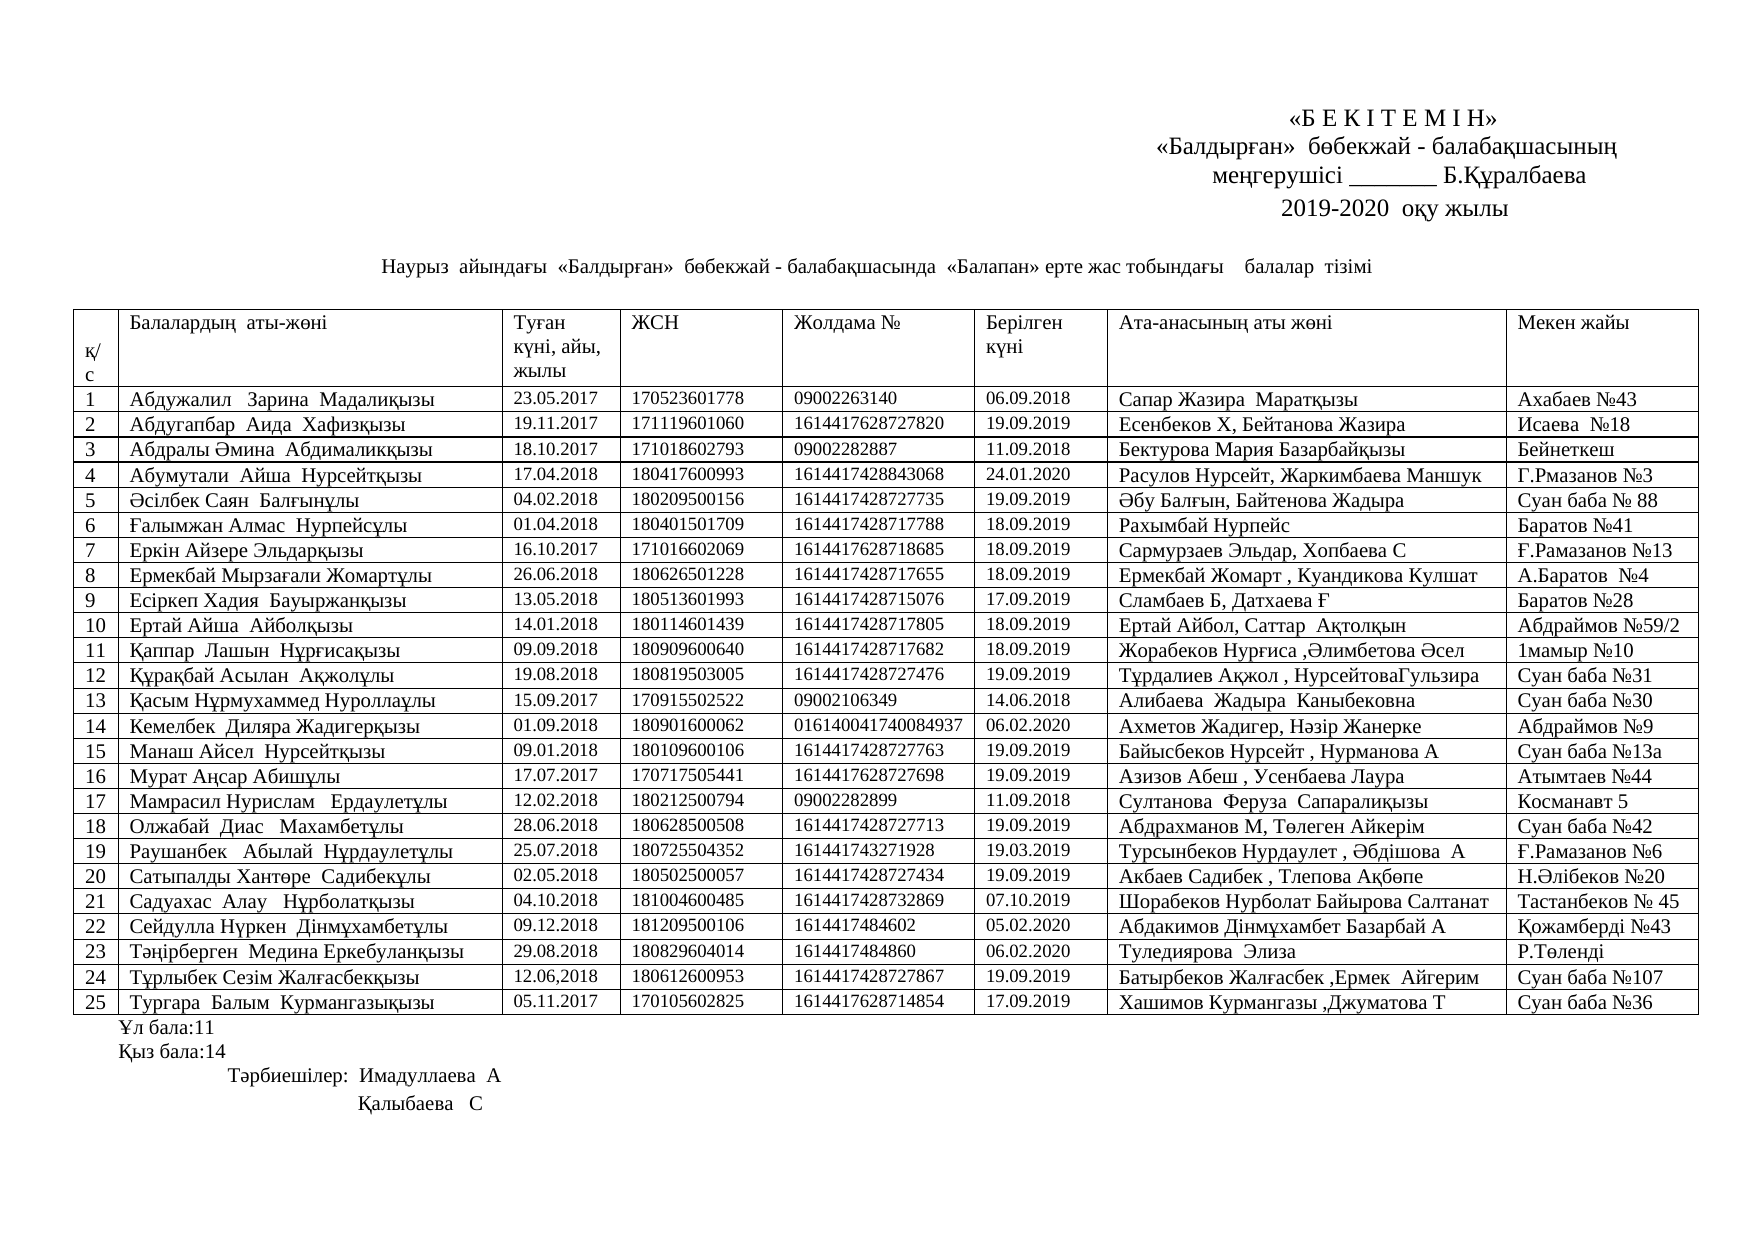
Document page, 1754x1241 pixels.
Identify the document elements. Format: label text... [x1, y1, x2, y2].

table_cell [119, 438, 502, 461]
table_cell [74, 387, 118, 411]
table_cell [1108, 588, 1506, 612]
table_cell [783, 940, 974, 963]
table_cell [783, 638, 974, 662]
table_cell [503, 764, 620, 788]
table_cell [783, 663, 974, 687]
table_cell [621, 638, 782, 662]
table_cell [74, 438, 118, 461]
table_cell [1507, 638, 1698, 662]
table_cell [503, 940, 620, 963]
text Тәрбиешілер: Имадуллаева А [118, 1063, 1636, 1087]
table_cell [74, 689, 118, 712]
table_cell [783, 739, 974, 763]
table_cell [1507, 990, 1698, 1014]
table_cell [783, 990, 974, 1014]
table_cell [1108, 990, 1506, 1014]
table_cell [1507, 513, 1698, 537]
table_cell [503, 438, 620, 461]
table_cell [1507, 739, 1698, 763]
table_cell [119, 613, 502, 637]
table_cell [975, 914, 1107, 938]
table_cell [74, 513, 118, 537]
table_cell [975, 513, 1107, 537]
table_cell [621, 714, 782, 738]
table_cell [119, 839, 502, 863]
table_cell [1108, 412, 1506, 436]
text Қалыбаева С [118, 1091, 1636, 1114]
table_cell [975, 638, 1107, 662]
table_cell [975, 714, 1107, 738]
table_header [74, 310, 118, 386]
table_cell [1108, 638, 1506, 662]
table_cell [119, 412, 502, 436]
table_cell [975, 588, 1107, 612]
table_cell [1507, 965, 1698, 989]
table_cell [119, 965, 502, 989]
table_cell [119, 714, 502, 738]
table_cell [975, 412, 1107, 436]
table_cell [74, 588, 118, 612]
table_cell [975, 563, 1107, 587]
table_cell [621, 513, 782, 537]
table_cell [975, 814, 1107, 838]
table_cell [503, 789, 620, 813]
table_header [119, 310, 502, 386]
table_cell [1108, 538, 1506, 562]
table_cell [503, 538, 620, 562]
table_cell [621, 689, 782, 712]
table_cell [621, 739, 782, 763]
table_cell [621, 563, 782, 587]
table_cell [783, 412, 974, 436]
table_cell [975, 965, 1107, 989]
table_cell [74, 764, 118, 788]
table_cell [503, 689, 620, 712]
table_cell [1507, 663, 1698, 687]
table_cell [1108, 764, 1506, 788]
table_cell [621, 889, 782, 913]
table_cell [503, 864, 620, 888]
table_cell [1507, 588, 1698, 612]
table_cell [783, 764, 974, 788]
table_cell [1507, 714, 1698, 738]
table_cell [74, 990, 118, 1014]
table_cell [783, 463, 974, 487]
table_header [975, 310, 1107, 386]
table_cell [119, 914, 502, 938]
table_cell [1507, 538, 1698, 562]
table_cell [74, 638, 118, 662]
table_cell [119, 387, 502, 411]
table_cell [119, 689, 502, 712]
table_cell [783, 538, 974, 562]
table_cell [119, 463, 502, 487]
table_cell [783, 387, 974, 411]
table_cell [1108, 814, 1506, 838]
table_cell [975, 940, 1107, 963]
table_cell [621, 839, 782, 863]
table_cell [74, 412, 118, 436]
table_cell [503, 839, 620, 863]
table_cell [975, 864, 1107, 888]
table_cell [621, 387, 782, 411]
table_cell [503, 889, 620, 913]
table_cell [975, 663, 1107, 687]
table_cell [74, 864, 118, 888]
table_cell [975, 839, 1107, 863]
text Ұл бала:11 [118, 1015, 1636, 1039]
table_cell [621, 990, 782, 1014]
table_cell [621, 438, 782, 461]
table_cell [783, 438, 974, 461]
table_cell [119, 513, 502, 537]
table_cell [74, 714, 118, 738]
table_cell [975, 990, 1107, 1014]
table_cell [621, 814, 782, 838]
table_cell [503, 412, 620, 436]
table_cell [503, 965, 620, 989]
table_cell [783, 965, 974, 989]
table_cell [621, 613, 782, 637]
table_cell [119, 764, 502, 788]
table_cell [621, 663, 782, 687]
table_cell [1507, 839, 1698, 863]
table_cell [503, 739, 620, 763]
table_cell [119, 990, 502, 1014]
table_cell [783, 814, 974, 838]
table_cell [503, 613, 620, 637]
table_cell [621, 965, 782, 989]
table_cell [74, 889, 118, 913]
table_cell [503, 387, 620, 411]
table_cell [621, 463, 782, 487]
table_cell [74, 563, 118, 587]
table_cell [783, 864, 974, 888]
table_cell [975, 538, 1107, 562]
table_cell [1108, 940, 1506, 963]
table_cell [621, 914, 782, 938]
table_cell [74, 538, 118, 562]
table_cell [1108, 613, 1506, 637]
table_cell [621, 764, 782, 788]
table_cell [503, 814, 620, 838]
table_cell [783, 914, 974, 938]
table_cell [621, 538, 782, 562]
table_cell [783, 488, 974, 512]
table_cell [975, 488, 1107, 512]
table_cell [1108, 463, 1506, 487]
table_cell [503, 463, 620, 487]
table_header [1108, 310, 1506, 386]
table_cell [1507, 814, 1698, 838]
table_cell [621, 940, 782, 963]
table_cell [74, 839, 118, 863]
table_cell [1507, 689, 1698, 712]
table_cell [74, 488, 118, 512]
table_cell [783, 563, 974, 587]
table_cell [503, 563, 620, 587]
text Наурыз айындағы «Балдырған» бөбекжай - балабақшасында «Балапан» ерте жас тобындағы балалар тізімі [118, 254, 1636, 278]
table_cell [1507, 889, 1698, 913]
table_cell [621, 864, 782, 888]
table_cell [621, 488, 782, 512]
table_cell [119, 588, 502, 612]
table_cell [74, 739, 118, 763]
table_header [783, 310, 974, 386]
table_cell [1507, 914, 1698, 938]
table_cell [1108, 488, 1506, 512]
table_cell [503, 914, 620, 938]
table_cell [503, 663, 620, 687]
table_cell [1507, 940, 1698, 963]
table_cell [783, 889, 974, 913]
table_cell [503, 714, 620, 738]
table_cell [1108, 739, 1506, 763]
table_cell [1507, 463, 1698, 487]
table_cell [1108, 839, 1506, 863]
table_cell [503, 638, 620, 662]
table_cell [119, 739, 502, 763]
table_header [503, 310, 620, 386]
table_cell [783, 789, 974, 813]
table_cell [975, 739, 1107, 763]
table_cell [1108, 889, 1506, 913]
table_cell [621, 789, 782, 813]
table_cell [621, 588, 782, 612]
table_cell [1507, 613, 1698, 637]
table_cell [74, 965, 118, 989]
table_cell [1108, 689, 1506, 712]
text 2019-2020 оқу жылы [1137, 193, 1636, 222]
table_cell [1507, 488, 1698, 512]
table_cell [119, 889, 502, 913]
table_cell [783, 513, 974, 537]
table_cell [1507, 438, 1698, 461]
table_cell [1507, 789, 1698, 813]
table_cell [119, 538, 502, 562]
text меңгерушісі _______ Б.Құралбаева [1137, 160, 1636, 189]
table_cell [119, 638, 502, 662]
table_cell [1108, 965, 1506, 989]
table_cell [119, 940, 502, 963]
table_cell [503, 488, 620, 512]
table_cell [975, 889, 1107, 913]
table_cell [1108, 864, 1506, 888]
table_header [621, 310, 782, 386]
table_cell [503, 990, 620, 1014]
text «Б Е К І Т Е М І Н» [1270, 103, 1636, 131]
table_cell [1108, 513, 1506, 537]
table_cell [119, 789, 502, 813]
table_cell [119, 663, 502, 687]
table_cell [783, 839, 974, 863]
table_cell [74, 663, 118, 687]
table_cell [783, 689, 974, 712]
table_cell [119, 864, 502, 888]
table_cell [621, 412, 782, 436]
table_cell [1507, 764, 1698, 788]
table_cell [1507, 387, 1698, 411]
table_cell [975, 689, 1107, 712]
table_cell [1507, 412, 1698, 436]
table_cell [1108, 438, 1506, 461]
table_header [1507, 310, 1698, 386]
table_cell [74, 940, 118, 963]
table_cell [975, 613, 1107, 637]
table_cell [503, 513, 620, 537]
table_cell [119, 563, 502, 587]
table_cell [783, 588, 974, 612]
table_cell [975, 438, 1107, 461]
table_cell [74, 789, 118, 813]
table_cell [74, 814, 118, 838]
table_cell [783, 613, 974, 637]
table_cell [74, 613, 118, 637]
text «Балдырған» бөбекжай - балабақшасының [1137, 131, 1636, 160]
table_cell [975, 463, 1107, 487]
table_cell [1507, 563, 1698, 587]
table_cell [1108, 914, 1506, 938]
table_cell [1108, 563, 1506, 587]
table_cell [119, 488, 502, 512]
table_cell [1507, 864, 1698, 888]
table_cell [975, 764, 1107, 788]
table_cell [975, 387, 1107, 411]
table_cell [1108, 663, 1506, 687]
text Қыз бала:14 [118, 1039, 1636, 1063]
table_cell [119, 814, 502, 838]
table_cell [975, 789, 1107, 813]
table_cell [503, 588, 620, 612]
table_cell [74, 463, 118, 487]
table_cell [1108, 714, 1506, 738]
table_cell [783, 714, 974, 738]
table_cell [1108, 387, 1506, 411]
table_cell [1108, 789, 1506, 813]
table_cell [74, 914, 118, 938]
